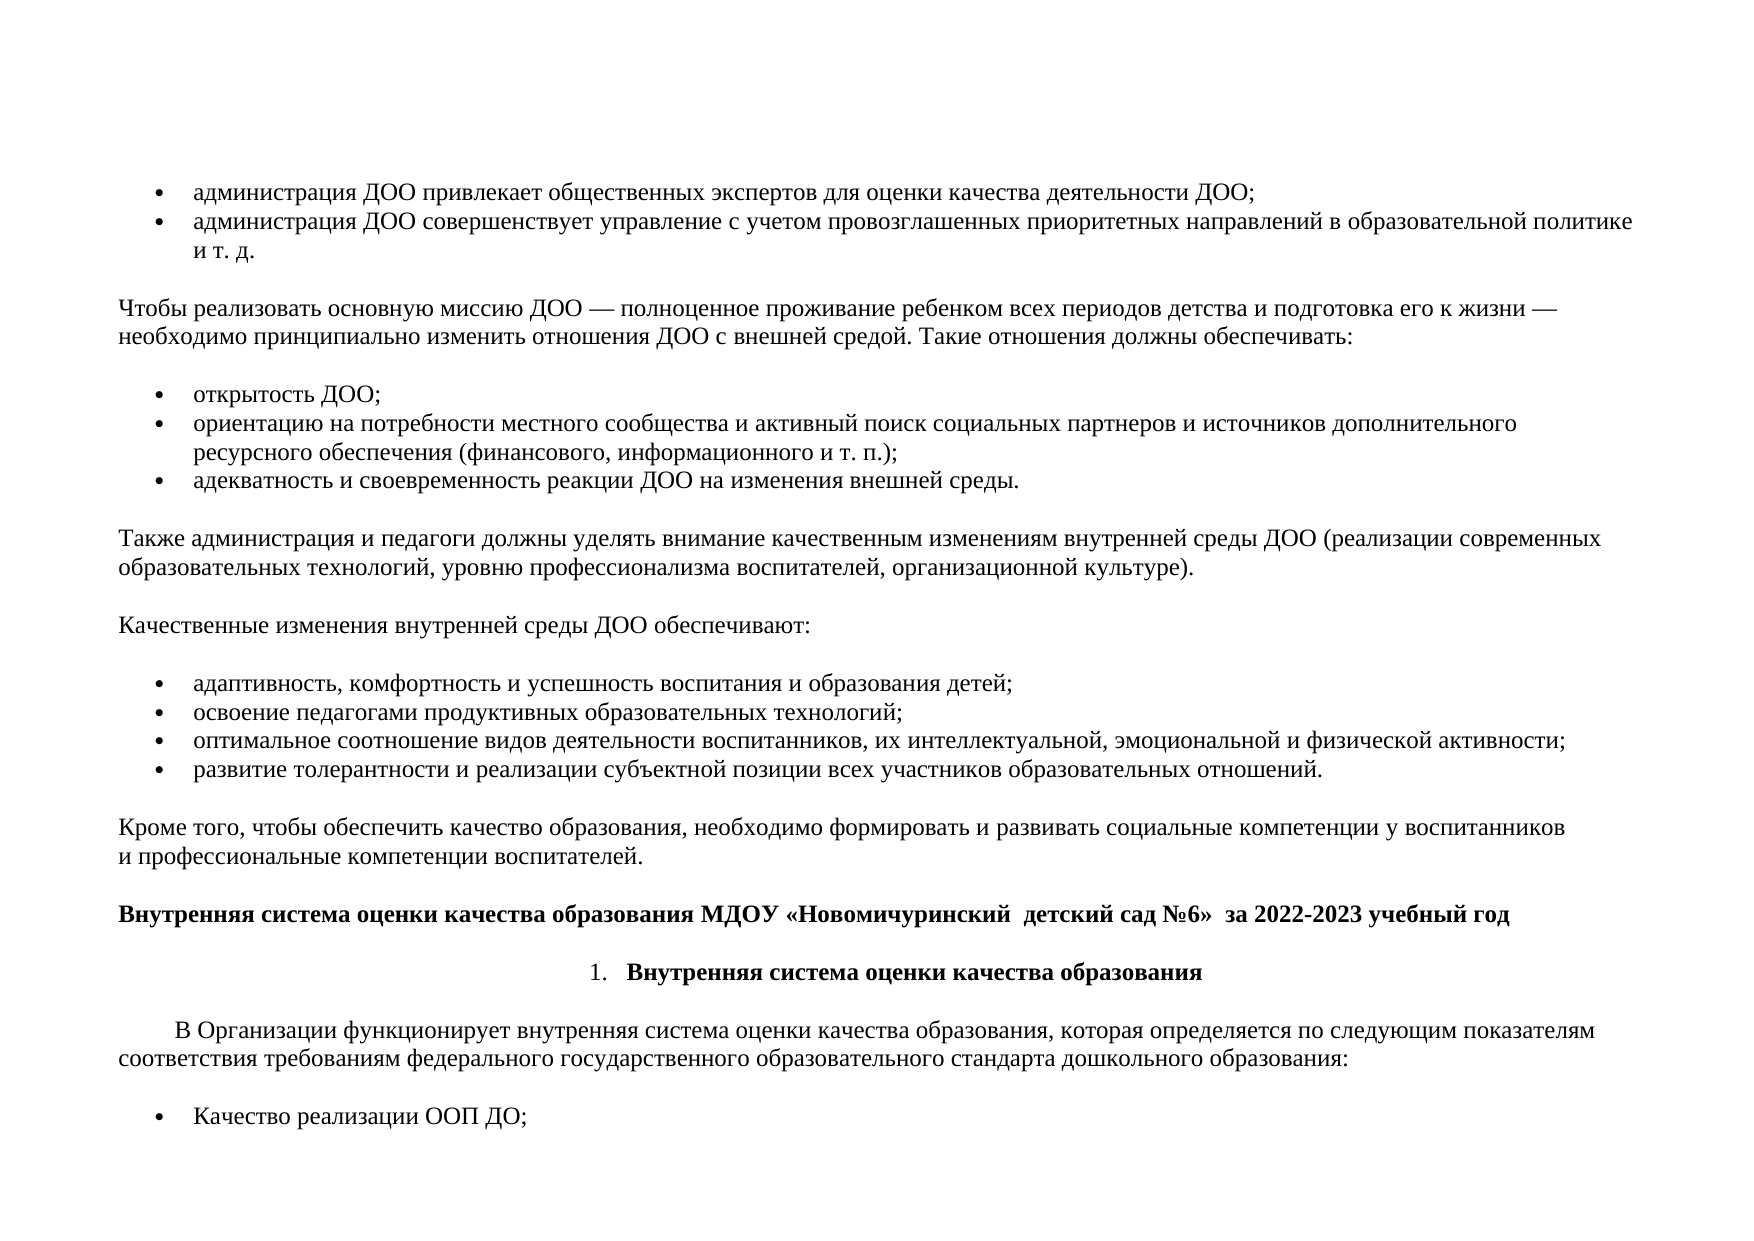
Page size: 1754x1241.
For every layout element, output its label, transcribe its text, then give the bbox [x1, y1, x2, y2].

list адекватность и своевременность реакции ДОО на изменения внешней среды. [156, 466, 1636, 494]
list адаптивность, комфортность и успешность воспитания и образования детей; [156, 668, 1636, 697]
list развитие толерантности и реализации субъектной позиции всех участников образовательных отношений. [156, 754, 1636, 783]
list освоение педагогами продуктивных образовательных технологий; [156, 697, 1636, 726]
text В Организации функционирует внутренняя система оценки качества образования, которая определяется по следующим показателям соответствия требованиям федерального государственного образовательного стандарта дошкольного образования: [118, 1015, 1636, 1072]
list Внутренняя система оценки качества образования [156, 957, 1636, 986]
text Также администрация и педагоги должны уделять внимание качественным изменениям внутренней среды ДОО (реализации современных образовательных технологий, уровню профессионализма воспитателей, организационной культуре). [118, 523, 1636, 581]
text Качественные изменения внутренней среды ДОО обеспечивают: [118, 610, 1636, 639]
list Качество реализации ООП ДО; [156, 1101, 1636, 1130]
text Внутренняя система оценки качества образования МДОУ «Новомичуринский детский сад №6» за 2022-2023 учебный год [118, 899, 1636, 928]
text Кроме того, чтобы обеспечить качество образования, необходимо формировать и развивать социальные компетенции у воспитанников и профессиональные компетенции воспитателей. [118, 812, 1636, 870]
text Чтобы реализовать основную миссию ДОО — полноценное проживание ребенком всех периодов детства и подготовка его к жизни — необходимо принципиально изменить отношения ДОО с внешней средой. Такие отношения должны обеспечивать: [118, 293, 1636, 350]
list администрация ДОО привлекает общественных экспертов для оценки качества деятельности ДОО; [156, 177, 1636, 206]
list администрация ДОО совершенствует управление с учетом провозглашенных приоритетных направлений в образовательной политике и т. д. [156, 206, 1636, 263]
list оптимальное соотношение видов деятельности воспитанников, их интеллектуальной, эмоциональной и физической активности; [156, 726, 1636, 754]
list открытость ДОО; [156, 379, 1636, 408]
list ориентацию на потребности местного сообщества и активный поиск социальных партнеров и источников дополнительного ресурсного обеспечения (финансового, информационного и т. п.); [156, 408, 1636, 466]
